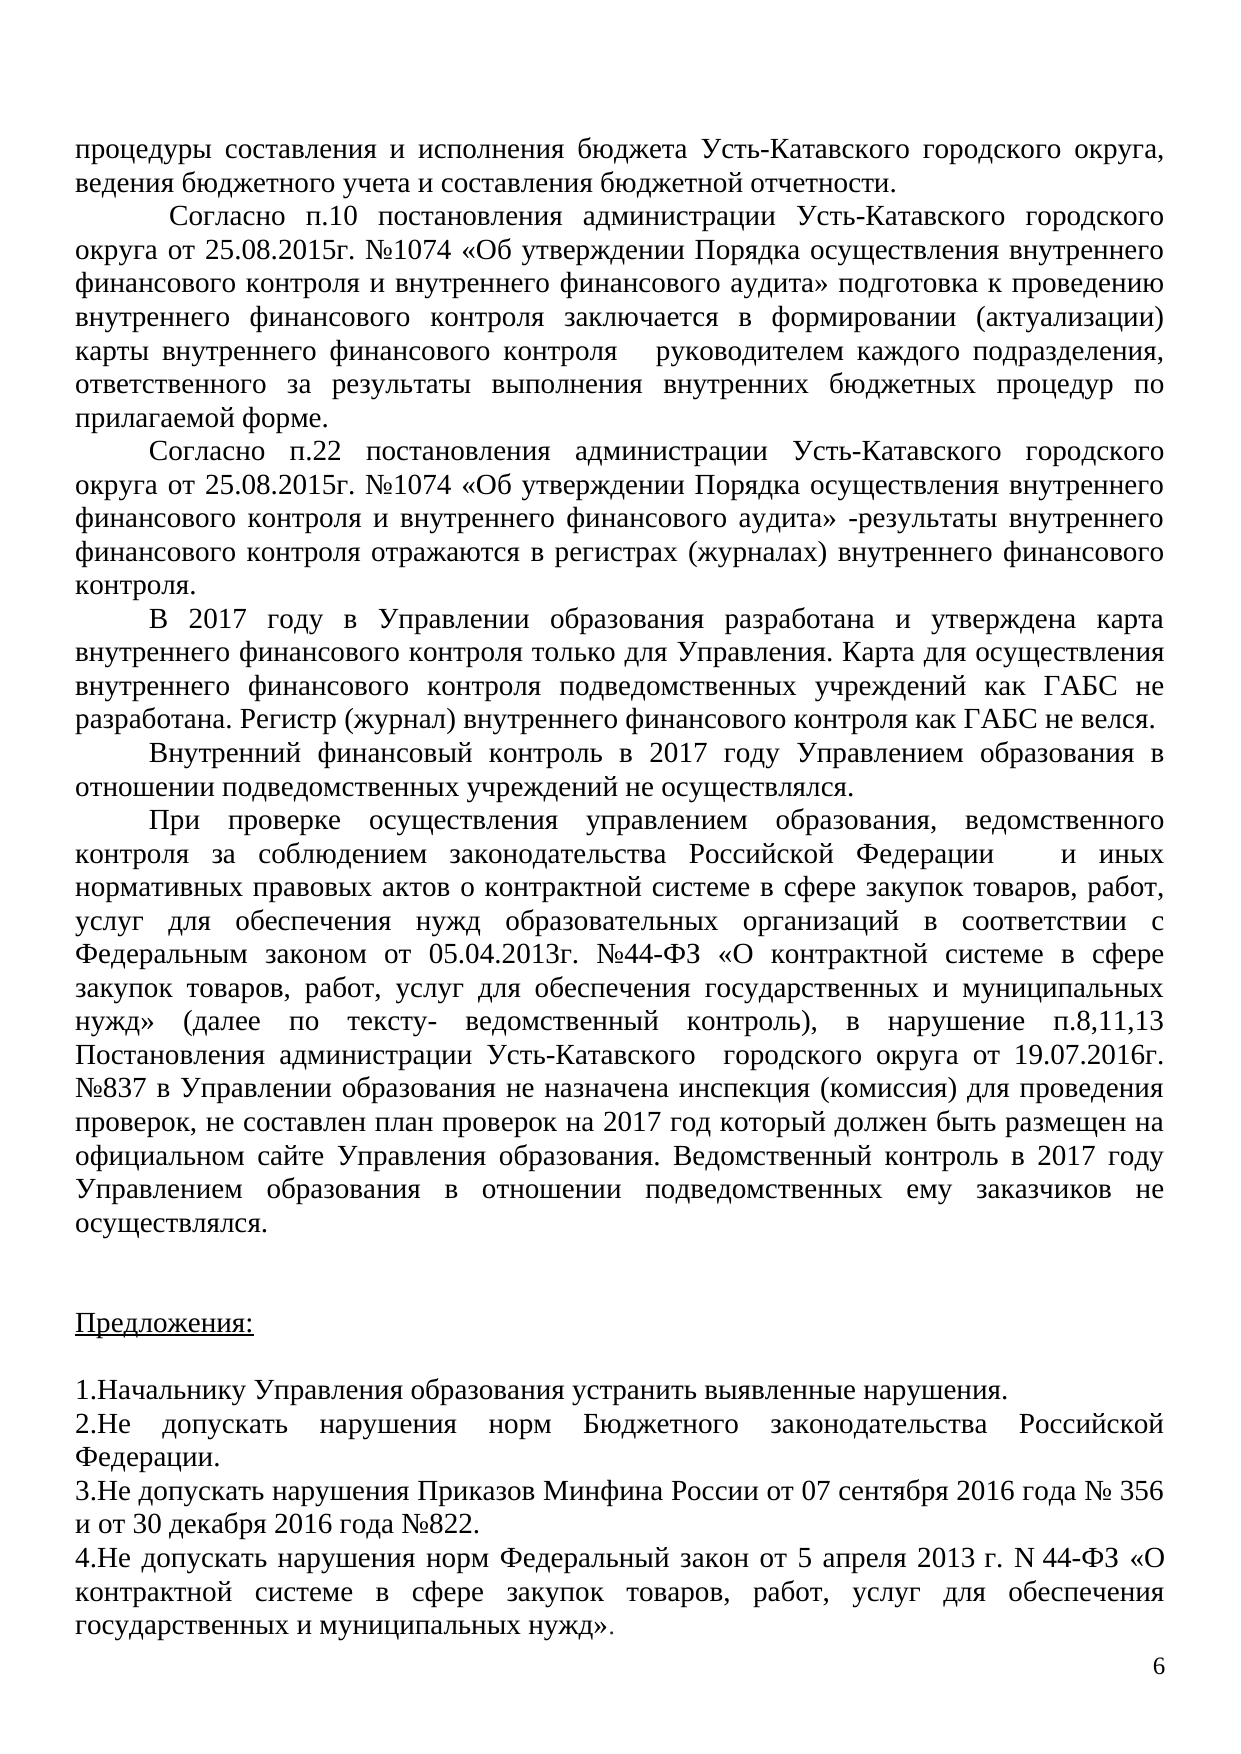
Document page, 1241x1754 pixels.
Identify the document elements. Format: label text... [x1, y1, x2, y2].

text Предложения: [75, 1305, 1165, 1339]
text Согласно п.22 постановления администрации Усть-Катавского городского округа от 25.08.2015г. №1074 «Об утверждении Порядка осуществления внутреннего финансового контроля и внутреннего финансового аудита» -результаты внутреннего финансового контроля отражаются в регистрах (журналах) внутреннего финансового контроля. [75, 433, 1165, 601]
text 1.Начальнику Управления образования устранить выявленные нарушения. [75, 1372, 1165, 1406]
text 2.Не допускать нарушения норм Бюджетного законодательства Российской Федерации. [75, 1406, 1165, 1473]
text 3.Не допускать нарушения Приказов Минфина России от 07 сентября 2016 года № 356 и от 30 декабря 2016 года №822. [75, 1473, 1165, 1540]
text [75, 131, 1165, 198]
text Внутренний финансовый контроль в 2017 году Управлением образования в отношении подведомственных учреждений не осуществлялся. [75, 735, 1165, 802]
text При проверке осуществления управлением образования, ведомственного контроля за соблюдением законодательства Российской Федерации и иных нормативных правовых актов о контрактной системе в сфере закупок товаров, работ, услуг для обеспечения нужд образовательных организаций в соответствии с Федеральным законом от 05.04.2013г. №44-ФЗ «О контрактной системе в сфере закупок товаров, работ, услуг для обеспечения государственных и муниципальных нужд» (далее по тексту- ведомственный контроль), в нарушение п.8,11,13 Постановления администрации Усть-Катавского городского округа от 19.07.2016г. №837 в Управлении образования не назначена инспекция (комиссия) для проведения проверок, не составлен план проверок на 2017 год который должен быть размещен на официальном сайте Управления образования. Ведомственный контроль в 2017 году Управлением образования в отношении подведомственных ему заказчиков не осуществлялся. [75, 802, 1165, 1238]
text В 2017 году в Управлении образования разработана и утверждена карта внутреннего финансового контроля только для Управления. Карта для осуществления внутреннего финансового контроля подведомственных учреждений как ГАБС не разработана. Регистр (журнал) внутреннего финансового контроля как ГАБС не велся. [75, 601, 1165, 735]
text 4.Не допускать нарушения норм Федеральный закон от 5 апреля 2013 г. N 44-ФЗ «О контрактной системе в сфере закупок товаров, работ, услуг для обеспечения государственных и муниципальных нужд». [75, 1540, 1165, 1641]
text Согласно п.10 постановления администрации Усть-Катавского городского округа от 25.08.2015г. №1074 «Об утверждении Порядка осуществления внутреннего финансового контроля и внутреннего финансового аудита» подготовка к проведению внутреннего финансового контроля заключается в формировании (актуализации) карты внутреннего финансового контроля руководителем каждого подразделения, ответственного за результаты выполнения внутренних бюджетных процедур по прилагаемой форме. [75, 198, 1165, 433]
